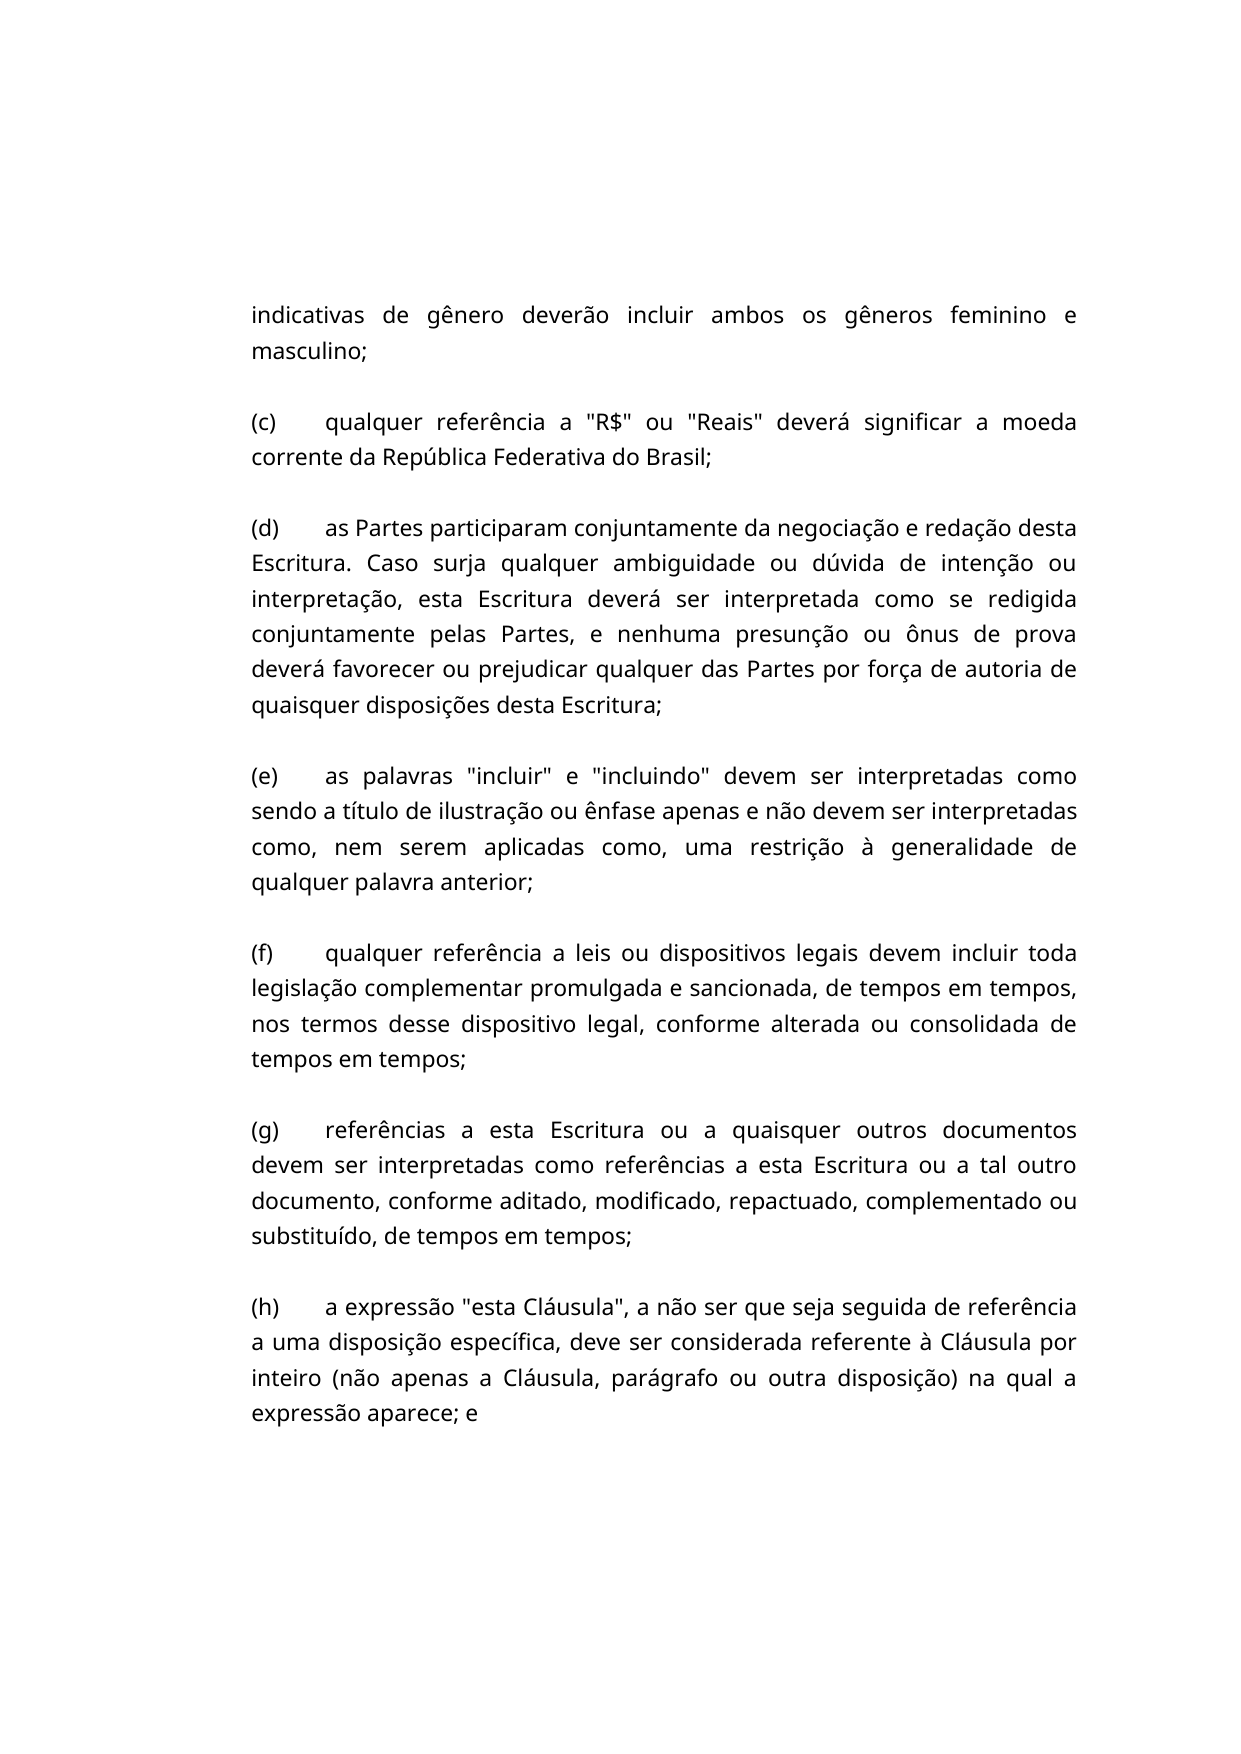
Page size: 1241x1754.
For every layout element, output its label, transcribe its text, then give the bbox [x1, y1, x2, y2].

text (g) referências a esta Escritura ou a quaisquer outros documentos devem ser interpretadas como referências a esta Escritura ou a tal outro documento, conforme aditado, modificado, repactuado, complementado ou substituído, de tempos em tempos; [251, 1110, 1078, 1252]
text (d) as Partes participaram conjuntamente da negociação e redação desta Escritura. Caso surja qualquer ambiguidade ou dúvida de intenção ou interpretação, esta Escritura deverá ser interpretada como se redigida conjuntamente pelas Partes, e nenhuma presunção ou ônus de prova deverá favorecer ou prejudicar qualquer das Partes por força de autoria de quaisquer disposições desta Escritura; [251, 508, 1078, 720]
text (e) as palavras "incluir" e "incluindo" devem ser interpretadas como sendo a título de ilustração ou ênfase apenas e não devem ser interpretadas como, nem serem aplicadas como, uma restrição à generalidade de qualquer palavra anterior; [251, 756, 1078, 897]
text (f) qualquer referência a leis ou dispositivos legais devem incluir toda legislação complementar promulgada e sancionada, de tempos em tempos, nos termos desse dispositivo legal, conforme alterada ou consolidada de tempos em tempos; [251, 933, 1078, 1074]
text (h) a expressão "esta Cláusula", a não ser que seja seguida de referência a uma disposição específica, deve ser considerada referente à Cláusula por inteiro (não apenas a Cláusula, parágrafo ou outra disposição) na qual a expressão aparece; e [251, 1287, 1078, 1429]
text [251, 295, 1078, 366]
text (c) qualquer referência a "R$" ou "Reais" deverá significar a moeda corrente da República Federativa do Brasil; [251, 402, 1078, 472]
